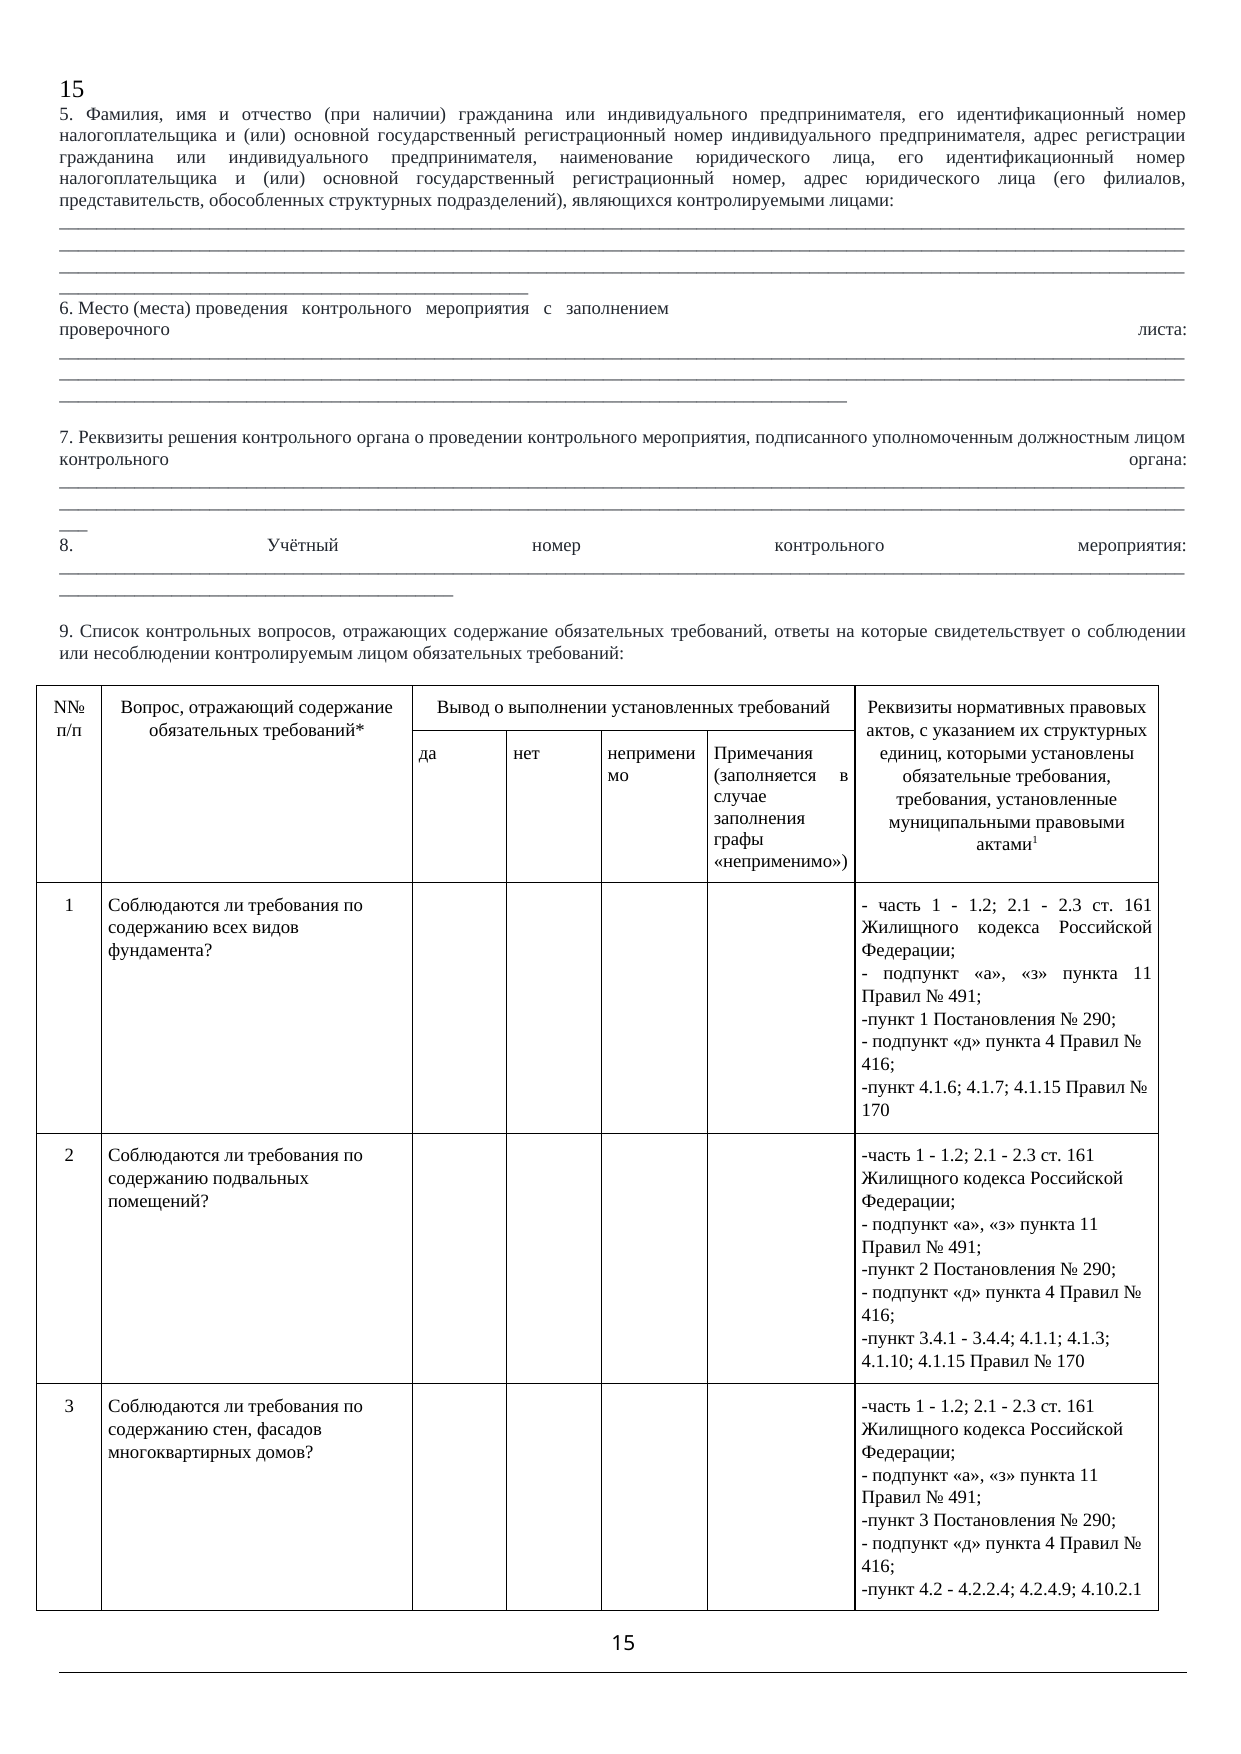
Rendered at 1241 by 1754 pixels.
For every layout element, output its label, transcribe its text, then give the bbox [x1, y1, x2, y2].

table_header Вывод о выполнении установленных требований [413, 686, 854, 730]
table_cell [102, 1384, 412, 1610]
table_cell [413, 1134, 506, 1383]
text 6. Место (места) проведения контрольного мероприятия с заполнением [59, 297, 1187, 318]
text 7. Реквизиты решения контрольного органа о проведении контрольного мероприятия, подписанного уполномоченным должностным лицом контрольного органа: ___________________________________________________________________________________________________________________________________________________________________________________________________________________________________________________ [59, 426, 1187, 534]
table_cell 2 [37, 1134, 101, 1383]
table_cell 1 [37, 883, 101, 1133]
text 9. Список контрольных вопросов, отражающих содержание обязательных требований, ответы на которые свидетельствует о соблюдении или несоблюдении контролируемым лицом обязательных требований: [59, 620, 1187, 663]
table_cell Соблюдаются ли требования по содержанию всех видов фундамента? [102, 883, 412, 1133]
table_cell [413, 883, 506, 1133]
table_cell [413, 1384, 506, 1610]
table_cell Соблюдаются ли требования по содержанию подвальных помещений? [102, 1134, 412, 1383]
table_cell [856, 1384, 1158, 1610]
table_cell [507, 1384, 601, 1610]
table_cell неприменимо [602, 731, 707, 882]
text 5. Фамилия, имя и отчество (при наличии) гражданина или индивидуального предпринимателя, его идентификационный номер налогоплательщика и (или) основной государственный регистрационный номер индивидуального предпринимателя, адрес регистрации гражданина или индивидуального предпринимателя, наименование юридического лица, его идентификационный номер налогоплательщика и (или) основной государственный регистрационный номер, адрес юридического лица (его филиалов, представительств, обособленных структурных подразделений), являющихся контролируемыми лицами: [59, 103, 1187, 210]
table_header Реквизиты нормативных правовых актов, с указанием их структурных единиц, которыми установлены обязательные требования, требования, установленные муниципальными правовыми актами1 [856, 686, 1158, 882]
table_cell [507, 1134, 601, 1383]
table_cell [602, 1384, 707, 1610]
table_cell -часть 1 - 1.2; 2.1 - 2.3 ст. 161 Жилищного кодекса Российской Федерации; - подпункт «а», «з» пункта 11 Правил № 491; -пункт 2 Постановления № 290; - подпункт «д» пункта 4 Правил № 416; -пункт 3.4.1 - 3.4.4; 4.1.1; 4.1.3; 4.1.10; 4.1.15 Правил № 170 [856, 1134, 1158, 1383]
table_cell [602, 1134, 707, 1383]
table_cell нет [507, 731, 601, 882]
table_header Вопрос, отражающий содержание обязательных требований* [102, 686, 412, 882]
table_cell [708, 1134, 854, 1383]
table_cell [708, 1384, 854, 1610]
table_cell Примечания (заполняется в случае заполнения графы «неприменимо») [708, 731, 854, 882]
table_cell [507, 883, 601, 1133]
table_cell да [413, 731, 506, 882]
table_cell [708, 883, 854, 1133]
text проверочного листа: ____________________________________________________________________________________________________________________________________________________________________________________________________________________________________________________________________________________________________________________________________ [59, 318, 1187, 404]
text 8. Учётный номер контрольного мероприятия: __________________________________________________________________________________________________________________________________________________________________ [59, 534, 1187, 598]
table_cell 3 [37, 1384, 101, 1610]
table_header N№ п/п [37, 686, 101, 882]
table_cell [602, 883, 707, 1133]
table_cell - часть 1 - 1.2; 2.1 - 2.3 ст. 161 Жилищного кодекса Российской Федерации; - подпункт «а», «з» пункта 11 Правил № 491; -пункт 1 Постановления № 290; - подпункт «д» пункта 4 Правил № 416; -пункт 4.1.6; 4.1.7; 4.1.15 Правил № 170 [856, 883, 1158, 1133]
text __________________________________________________________________________________________________________________________________________________________________________________________________________________________________________________________________________________________________________________________________________________________________________________________________________________________ [59, 210, 1187, 297]
